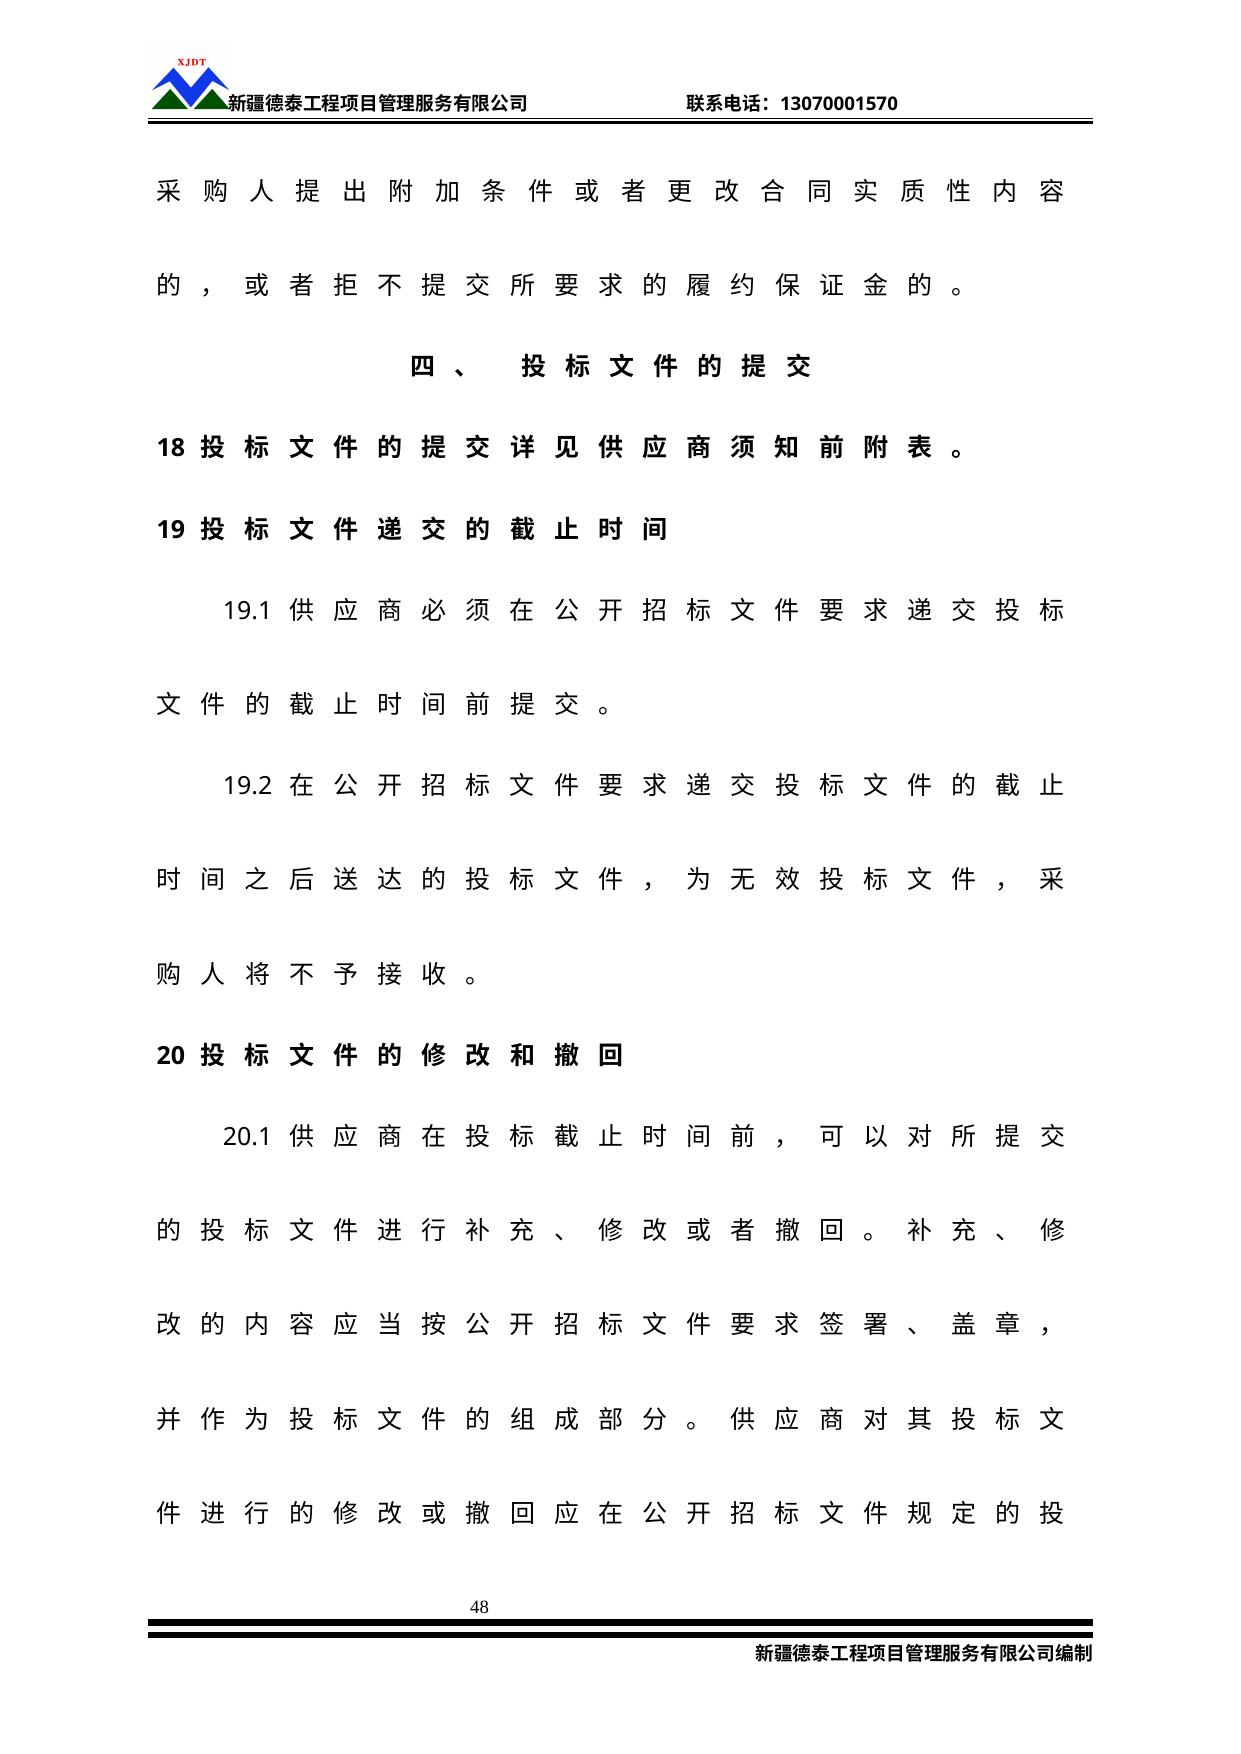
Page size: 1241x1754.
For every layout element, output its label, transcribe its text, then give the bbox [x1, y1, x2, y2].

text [156, 1102, 1084, 1544]
picture [144, 44, 234, 116]
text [156, 157, 1084, 316]
text 19.2 在公开招标文件要求递交投标文件的截止时间之后送达的投标文件，为无效投标文件，采购人将不予接收。 [156, 751, 1084, 1005]
text 20 投标文件的修改和撤回 [156, 1021, 1084, 1086]
text 19.1 供应商必须在公开招标文件要求递交投标文件的截止时间前提交。 [156, 576, 1084, 735]
text 19 投标文件递交的截止时间 [156, 495, 1084, 560]
text 18 投标文件的提交详见供应商须知前附表。 [156, 413, 1084, 478]
text 四、 投标文件的提交 [156, 332, 1084, 397]
